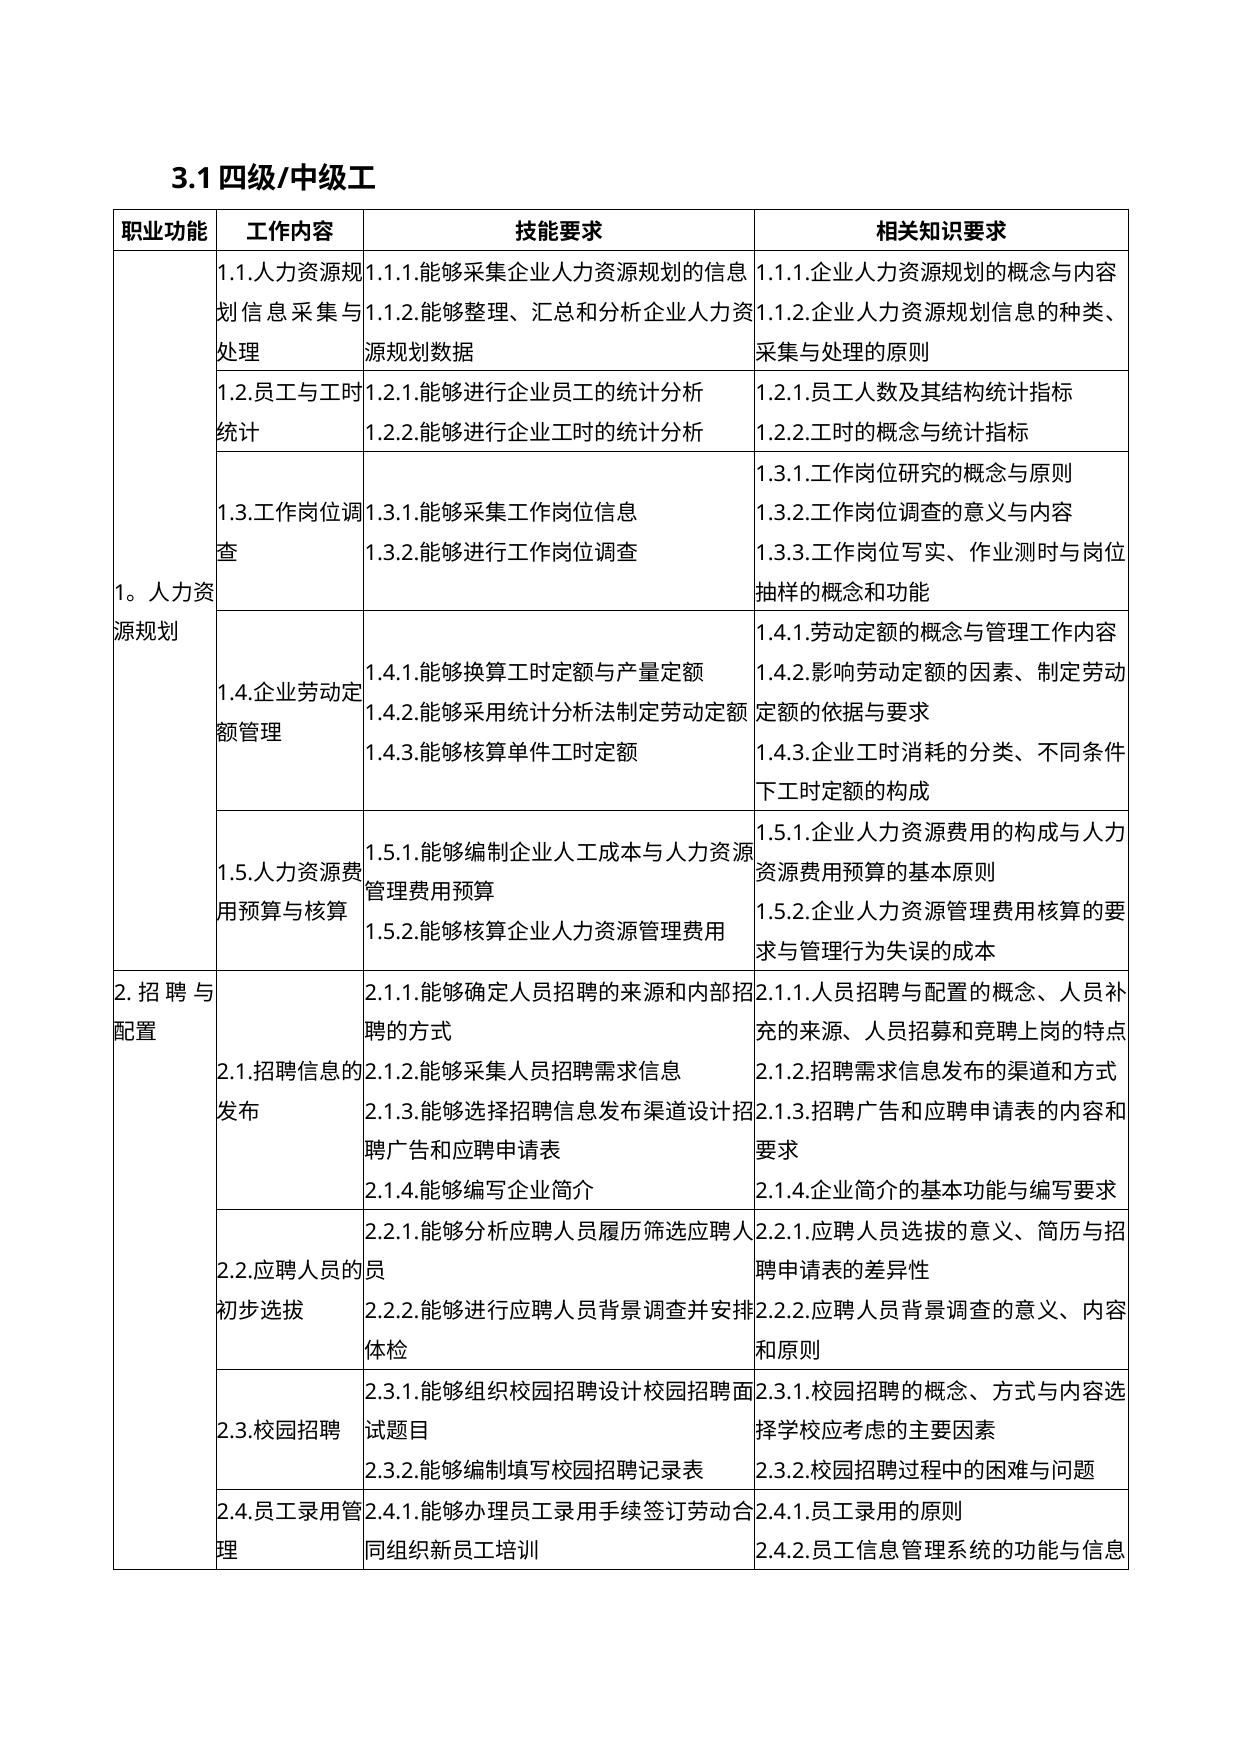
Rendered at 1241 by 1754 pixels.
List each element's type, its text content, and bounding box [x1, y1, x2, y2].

table_cell 1.5.1.能够编制企业人工成本与人力资源管理费用预算 1.5.2.能够核算企业人力资源管理费用 [364, 811, 754, 970]
table_cell 2.招聘与配置 [114, 971, 216, 1569]
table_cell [364, 1490, 754, 1569]
table_cell 1.2.1.能够进行企业员工的统计分析 1.2.2.能够进行企业工时的统计分析 [364, 371, 754, 451]
table_header 技能要求 [364, 210, 754, 250]
table_header 工作内容 [217, 210, 363, 250]
table_cell 2.2.1.应聘人员选拔的意义、简历与招聘申请表的差异性 2.2.2.应聘人员背景调查的意义、内容和原则 [755, 1210, 1128, 1369]
table_cell 1.4.企业劳动定额管理 [217, 611, 363, 810]
table_cell 2.1.1.人员招聘与配置的概念、人员补充的来源、人员招募和竞聘上岗的特点 2.1.2.招聘需求信息发布的渠道和方式 2.1.3.招聘广告和应聘申请表的内容和要求 2.1.4.企业简介的基本功能与编写要求 [755, 971, 1128, 1209]
table_cell 1.5.人力资源费用预算与核算 [217, 811, 363, 970]
table_cell 2.1.1.能够确定人员招聘的来源和内部招聘的方式 2.1.2.能够采集人员招聘需求信息 2.1.3.能够选择招聘信息发布渠道设计招聘广告和应聘申请表 2.1.4.能够编写企业简介 [364, 971, 754, 1209]
table_cell 1.2.1.员工人数及其结构统计指标 1.2.2.工时的概念与统计指标 [755, 371, 1128, 451]
table_cell 1.4.1.劳动定额的概念与管理工作内容 1.4.2.影响劳动定额的因素、制定劳动定额的依据与要求 1.4.3.企业工时消耗的分类、不同条件下工时定额的构成 [755, 611, 1128, 810]
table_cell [755, 1490, 1128, 1569]
table_header 职业功能 [114, 210, 216, 250]
table_cell 2.3.1.校园招聘的概念、方式与内容选择学校应考虑的主要因素 2.3.2.校园招聘过程中的困难与问题 [755, 1370, 1128, 1489]
table_cell 2.2.1.能够分析应聘人员履历筛选应聘人员 2.2.2.能够进行应聘人员背景调查并安排体检 [364, 1210, 754, 1369]
table_cell 1.3.工作岗位调查 [217, 452, 363, 610]
table_cell 1.1.1.能够采集企业人力资源规划的信息 1.1.2.能够整理、汇总和分析企业人力资源规划数据 [364, 251, 754, 370]
table_cell 1.1.人力资源规划信息采集与处理 [217, 251, 363, 370]
table_cell 2.1.招聘信息的发布 [217, 971, 363, 1209]
subtitle 3.1四级/中级工 [112, 154, 1128, 197]
table_cell 2.4.员工录用管理 [217, 1490, 363, 1569]
table_cell 1.3.1.工作岗位研究的概念与原则 1.3.2.工作岗位调查的意义与内容 1.3.3.工作岗位写实、作业测时与岗位抽样的概念和功能 [755, 452, 1128, 610]
table_cell 1。人力资源规划 [114, 251, 216, 970]
table_header 相关知识要求 [755, 210, 1128, 250]
table_cell 1.2.员工与工时统计 [217, 371, 363, 451]
table_cell 1.5.1.企业人力资源费用的构成与人力资源费用预算的基本原则 1.5.2.企业人力资源管理费用核算的要求与管理行为失误的成本 [755, 811, 1128, 970]
table_cell 2.2.应聘人员的初步选拔 [217, 1210, 363, 1369]
table_cell 1.1.1.企业人力资源规划的概念与内容 1.1.2.企业人力资源规划信息的种类、采集与处理的原则 [755, 251, 1128, 370]
table_cell 2.3.1.能够组织校园招聘设计校园招聘面试题目 2.3.2.能够编制填写校园招聘记录表 [364, 1370, 754, 1489]
table_cell 1.4.1.能够换算工时定额与产量定额 1.4.2.能够采用统计分析法制定劳动定额 1.4.3.能够核算单件工时定额 [364, 611, 754, 810]
table_cell 2.3.校园招聘 [217, 1370, 363, 1489]
table_cell 1.3.1.能够采集工作岗位信息 1.3.2.能够进行工作岗位调查 [364, 452, 754, 610]
